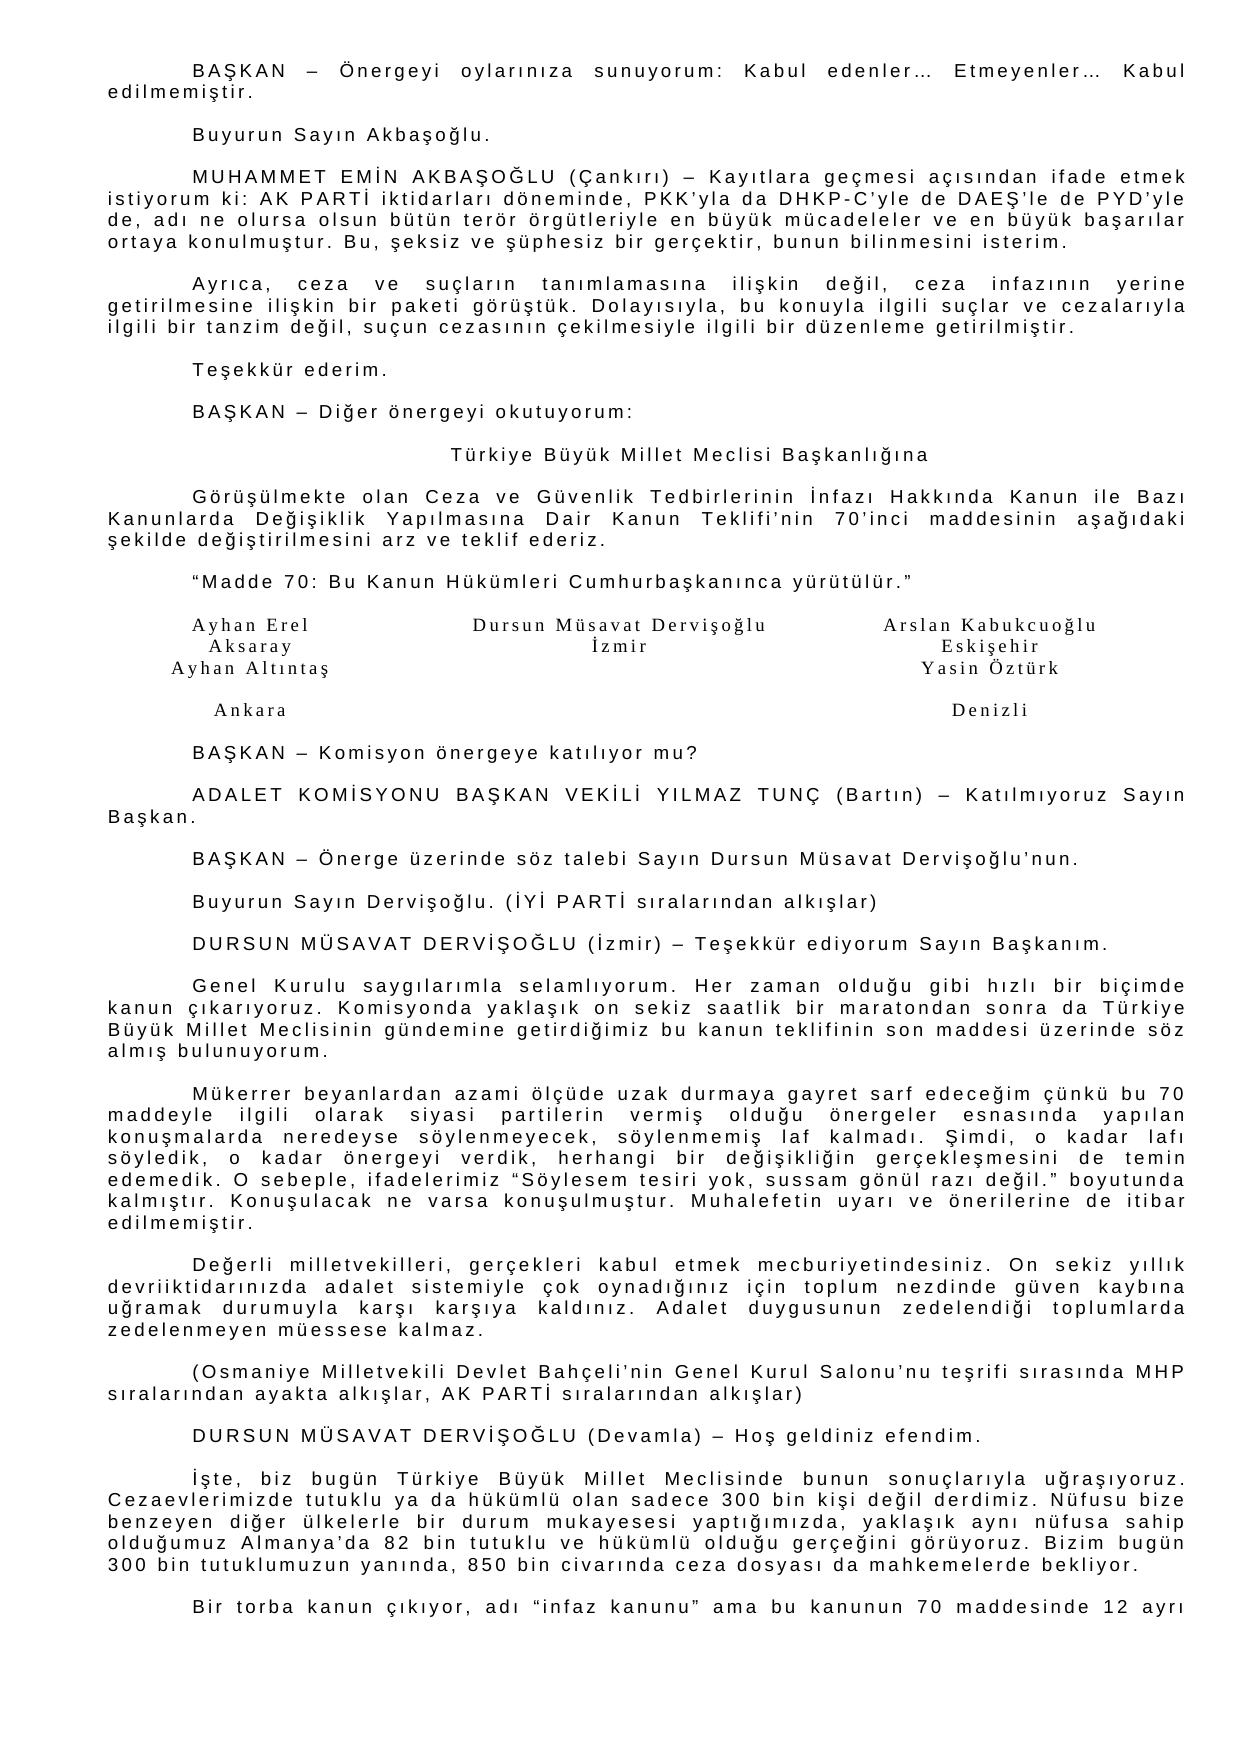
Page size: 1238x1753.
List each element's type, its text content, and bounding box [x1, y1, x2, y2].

text Türkiye Büyük Millet Meclisi Başkanlığına [108, 443, 1186, 465]
text ADALET KOMİSYONU BAŞKAN VEKİLİ YILMAZ TUNÇ (Bartın) – Katılmıyoruz Sayın Başkan. [108, 784, 1186, 827]
text Mükerrer beyanlardan azami ölçüde uzak durmaya gayret sarf edeceğim çünkü bu 70 maddeyle ilgili olarak siyasi partilerin vermiş olduğu önergeler esnasında yapılan konuşmalarda neredeyse söylenmeyecek, söylenmemiş laf kalmadı. Şimdi, o kadar lafı söyledik, o kadar önergeyi verdik, herhangi bir değişikliğin gerçekleşmesini de temin edemedik. O sebeple, ifadelerimiz “Söylesem tesiri yok, sussam gönül razı değil.” boyutunda kalmıştır. Konuşulacak ne varsa konuşulmuştur. Muhalefetin uyarı ve önerilerine de itibar edilmemiştir. [108, 1082, 1186, 1233]
text BAŞKAN – Önerge üzerinde söz talebi Sayın Dursun Müsavat Dervişoğlu’nun. [108, 848, 1186, 869]
text Buyurun Sayın Dervişoğlu. (İYİ PARTİ sıralarından alkışlar) [108, 890, 1186, 912]
text “Madde 70: Bu Kanun Hükümleri Cumhurbaşkanınca yürütülür.” [108, 571, 1186, 593]
text (Osmaniye Milletvekili Devlet Bahçeli’nin Genel Kurul Salonu’nu teşrifi sırasında MHP sıralarından ayakta alkışlar, AK PARTİ sıralarından alkışlar) [108, 1361, 1186, 1404]
text DURSUN MÜSAVAT DERVİŞOĞLU (Devamla) – Hoş geldiniz efendim. [108, 1425, 1186, 1447]
text BAŞKAN – Diğer önergeyi okutuyorum: [108, 401, 1186, 423]
text MUHAMMET EMİN AKBAŞOĞLU (Çankırı) – Kayıtlara geçmesi açısından ifade etmek istiyorum ki: AK PARTİ iktidarları döneminde, PKK’yla da DHKP-C’yle de DAEŞ’le de PYD’yle de, adı ne olursa olsun bütün terör örgütleriyle en büyük mücadeleler ve en büyük başarılar ortaya konulmuştur. Bu, şeksiz ve şüphesiz bir gerçektir, bunun bilinmesini isterim. [108, 166, 1186, 252]
text Genel Kurulu saygılarımla selamlıyorum. Her zaman olduğu gibi hızlı bir biçimde kanun çıkarıyoruz. Komisyonda yaklaşık on sekiz saatlik bir maratondan sonra da Türkiye Büyük Millet Meclisinin gündemine getirdiğimiz bu kanun teklifinin son maddesi üzerinde söz almış bulunuyorum. [108, 975, 1186, 1061]
text Ayrıca, ceza ve suçların tanımlamasına ilişkin değil, ceza infazının yerine getirilmesine ilişkin bir paketi görüştük. Dolayısıyla, bu konuyla ilgili suçlar ve cezalarıyla ilgili bir tanzim değil, suçun cezasının çekilmesiyle ilgili bir düzenleme getirilmiştir. [108, 273, 1186, 338]
text DURSUN MÜSAVAT DERVİŞOĞLU (İzmir) – Teşekkür ediyorum Sayın Başkanım. [108, 933, 1186, 954]
text Buyurun Sayın Akbaşoğlu. [108, 124, 1186, 145]
text Ankara Denizli [108, 699, 1186, 721]
text Görüşülmekte olan Ceza ve Güvenlik Tedbirlerinin İnfazı Hakkında Kanun ile Bazı Kanunlarda Değişiklik Yapılmasına Dair Kanun Teklifi’nin 70’inci maddesinin aşağıdaki şekilde değiştirilmesini arz ve teklif ederiz. [108, 486, 1186, 551]
text Teşekkür ederim. [108, 359, 1186, 380]
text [108, 1596, 1186, 1618]
text BAŞKAN – Komisyon önergeye katılıyor mu? [108, 742, 1186, 763]
text Değerli milletvekilleri, gerçekleri kabul etmek mecburiyetindesiniz. On sekiz yıllık devriiktidarınızda adalet sistemiyle çok oynadığınız için toplum nezdinde güven kaybına uğramak durumuyla karşı karşıya kaldınız. Adalet duygusunun zedelendiği toplumlarda zedelenmeyen müessese kalmaz. [108, 1254, 1186, 1340]
text BAŞKAN – Önergeyi oylarınıza sunuyorum: Kabul edenler… Etmeyenler… Kabul edilmemiştir. [108, 60, 1186, 103]
text Ayhan Erel Dursun Müsavat Dervişoğlu Arslan Kabukcuoğlu Aksaray İzmir Eskişehir Ayhan Altıntaş Yasin Öztürk [108, 614, 1186, 678]
text İşte, biz bugün Türkiye Büyük Millet Meclisinde bunun sonuçlarıyla uğraşıyoruz. Cezaevlerimizde tutuklu ya da hükümlü olan sadece 300 bin kişi değil derdimiz. Nüfusu bize benzeyen diğer ülkelerle bir durum mukayesesi yaptığımızda, yaklaşık aynı nüfusa sahip olduğumuz Almanya’da 82 bin tutuklu ve hükümlü olduğu gerçeğini görüyoruz. Bizim bugün 300 bin tutuklumuzun yanında, 850 bin civarında ceza dosyası da mahkemelerde bekliyor. [108, 1467, 1186, 1575]
